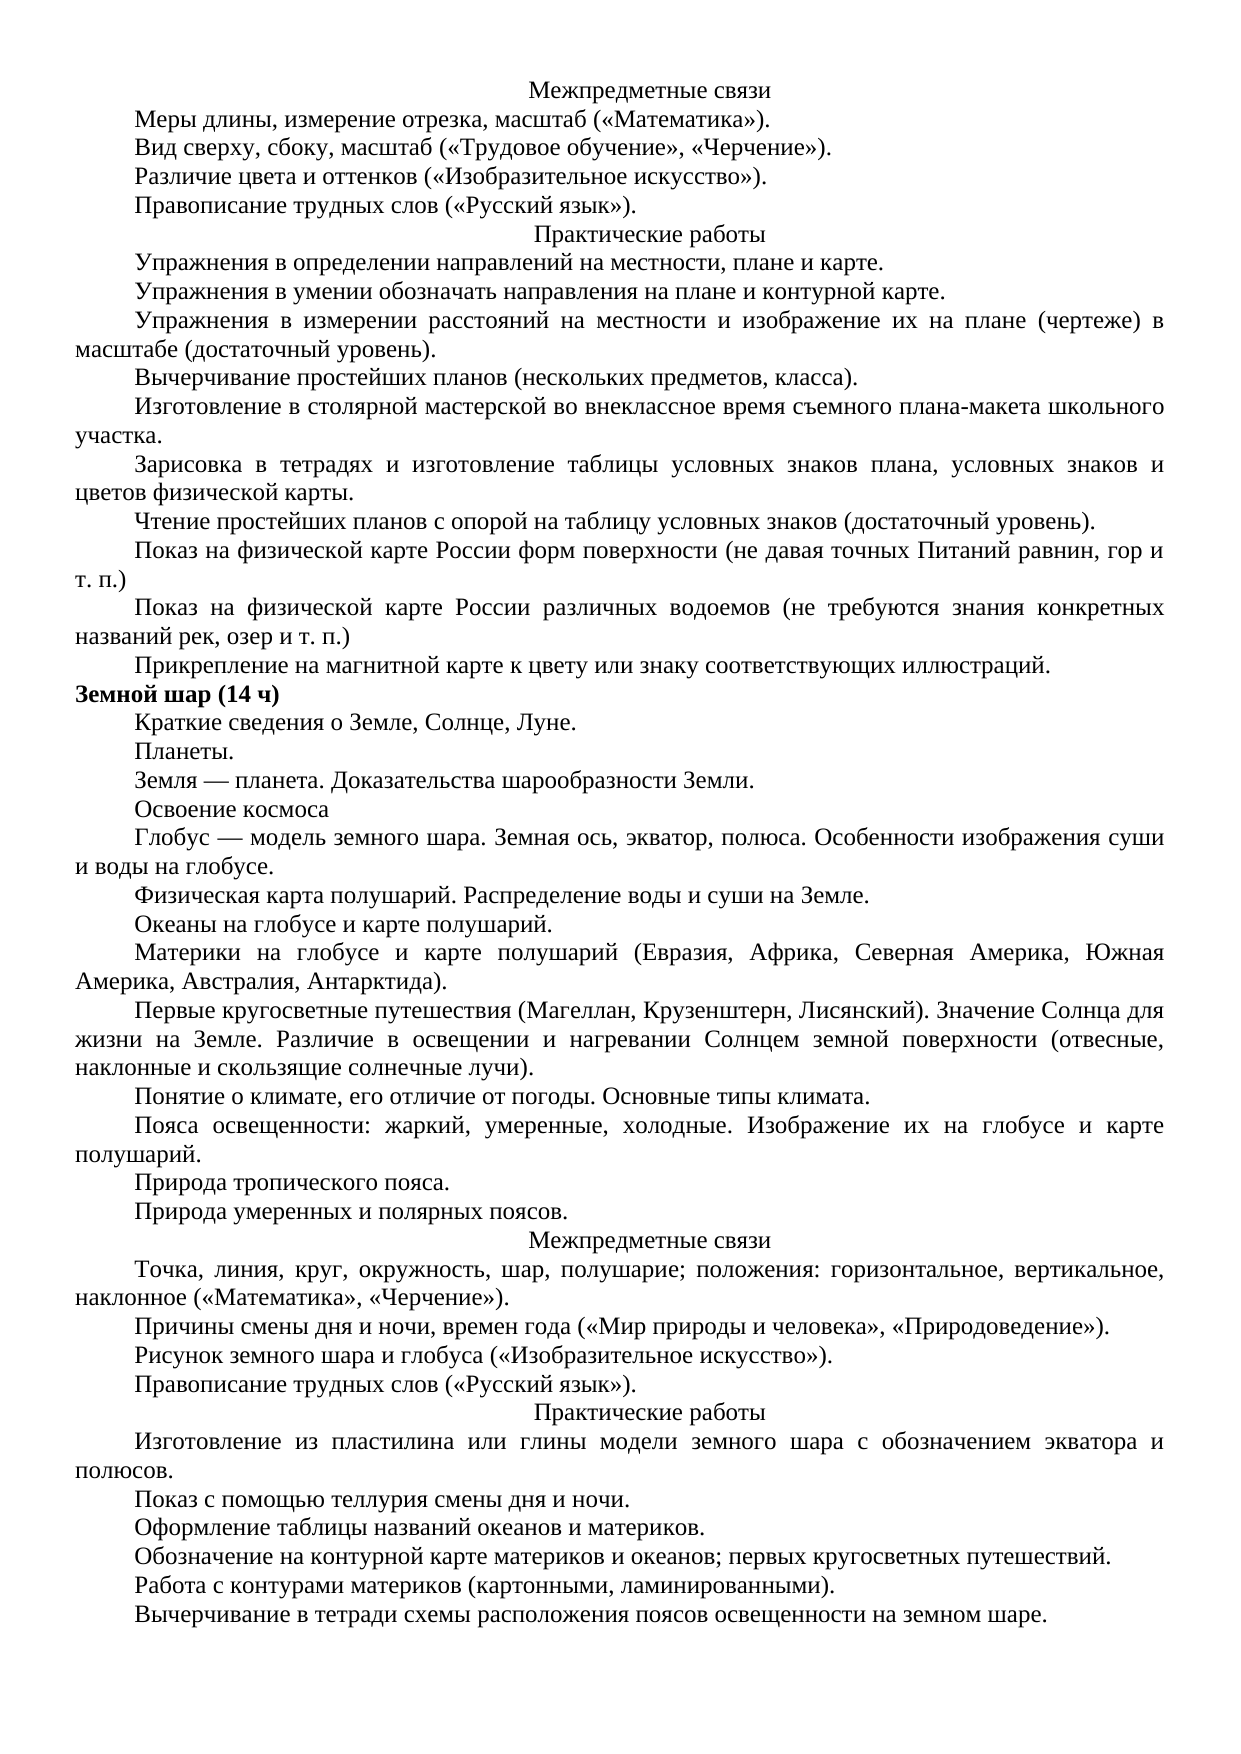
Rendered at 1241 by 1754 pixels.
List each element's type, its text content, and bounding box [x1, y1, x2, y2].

text Упражнения в умении обозначать направления на плане и контурной карте. [75, 276, 1165, 305]
text Материки на глобусе и карте полушарий (Евразия, Африка, Северная Америка, Южная Америка, Австралия, Антарктида). [75, 937, 1165, 995]
text Показ на физической карте России различных водоемов (не требуются знания конкретных названий рек, озер и т. п.) [75, 592, 1165, 650]
text Точка, линия, круг, окружность, шар, полушарие; положения: горизонтальное, вертикальное, наклонное («Математика», «Черчение»). [75, 1254, 1165, 1311]
text Понятие о климате, его отличие от погоды. Основные типы климата. [75, 1081, 1165, 1110]
text Показ с помощью теллурия смены дня и ночи. [75, 1484, 1165, 1512]
text Работа с контурами материков (картонными, ламинированными). [75, 1570, 1165, 1599]
text Краткие сведения о Земле, Солнце, Луне. [75, 707, 1165, 736]
text Изготовление в столярной мастерской во внеклассное время съемного плана-макета школьного участка. [75, 391, 1165, 449]
text Земной шар (14 ч) [75, 679, 1165, 707]
text Глобус — модель земного шара. Земная ось, экватор, полюса. Особенности изображения суши и воды на глобусе. [75, 822, 1165, 880]
text Обозначение на контурной карте материков и океанов; первых кругосветных путешествий. [75, 1541, 1165, 1570]
text Межпредметные связи [75, 75, 1165, 104]
text Различие цвета и оттенков («Изобразительное искусство»). [75, 161, 1165, 190]
text Вид сверху, сбоку, масштаб («Трудовое обучение», «Черчение»). [75, 132, 1165, 161]
text Оформление таблицы названий океанов и материков. [75, 1512, 1165, 1541]
text Земля — планета. Доказательства шарообразности Земли. [75, 765, 1165, 794]
text Правописание трудных слов («Русский язык»). [75, 1369, 1165, 1397]
text Планеты. [75, 736, 1165, 765]
text Упражнения в определении направлений на местности, плане и карте. [75, 247, 1165, 276]
text Показ на физической карте России форм поверхности (не давая точных Питаний равнин, гор и т. п.) [75, 535, 1165, 592]
text Первые кругосветные путешествия (Магеллан, Крузенштерн, Лисянский). Значение Солнца для жизни на Земле. Различие в освещении и нагревании Солнцем земной поверхности (отвесные, наклонные и скользящие солнечные лучи). [75, 995, 1165, 1081]
text Меры длины, измерение отрезка, масштаб («Математика»). [75, 104, 1165, 132]
text Вычерчивание простейших планов (нескольких предметов, класса). [75, 362, 1165, 391]
text Рисунок земного шара и глобуса («Изобразительное искусство»). [75, 1340, 1165, 1369]
text Практические работы [75, 219, 1165, 247]
text Правописание трудных слов («Русский язык»). [75, 190, 1165, 219]
text Освоение космоса [75, 794, 1165, 822]
text Пояса освещенности: жаркий, умеренные, холодные. Изображение их на глобусе и карте полушарий. [75, 1110, 1165, 1167]
text Физическая карта полушарий. Распределение воды и суши на Земле. [75, 880, 1165, 909]
text Чтение простейших планов с опорой на таблицу условных знаков (достаточный уровень). [75, 506, 1165, 535]
text Причины смены дня и ночи, времен года («Мир природы и человека», «Природоведение»). [75, 1311, 1165, 1340]
text Природа умеренных и полярных поясов. [75, 1196, 1165, 1225]
text Вычерчивание в тетради схемы расположения поясов освещенности на земном шаре. [75, 1599, 1165, 1627]
text Упражнения в измерении расстояний на местности и изображение их на плане (чертеже) в масштабе (достаточный уровень). [75, 305, 1165, 362]
text Изготовление из пластилина или глины модели земного шара с обозначением экватора и полюсов. [75, 1426, 1165, 1484]
text Зарисовка в тетрадях и изготовление таблицы условных знаков плана, условных знаков и цветов физической карты. [75, 449, 1165, 506]
text Прикрепление на магнитной карте к цвету или знаку соответствующих иллюстраций. [75, 650, 1165, 679]
text Межпредметные связи [75, 1225, 1165, 1254]
text Океаны на глобусе и карте полушарий. [75, 909, 1165, 937]
text Практические работы [75, 1397, 1165, 1426]
text Природа тропического пояса. [75, 1167, 1165, 1196]
